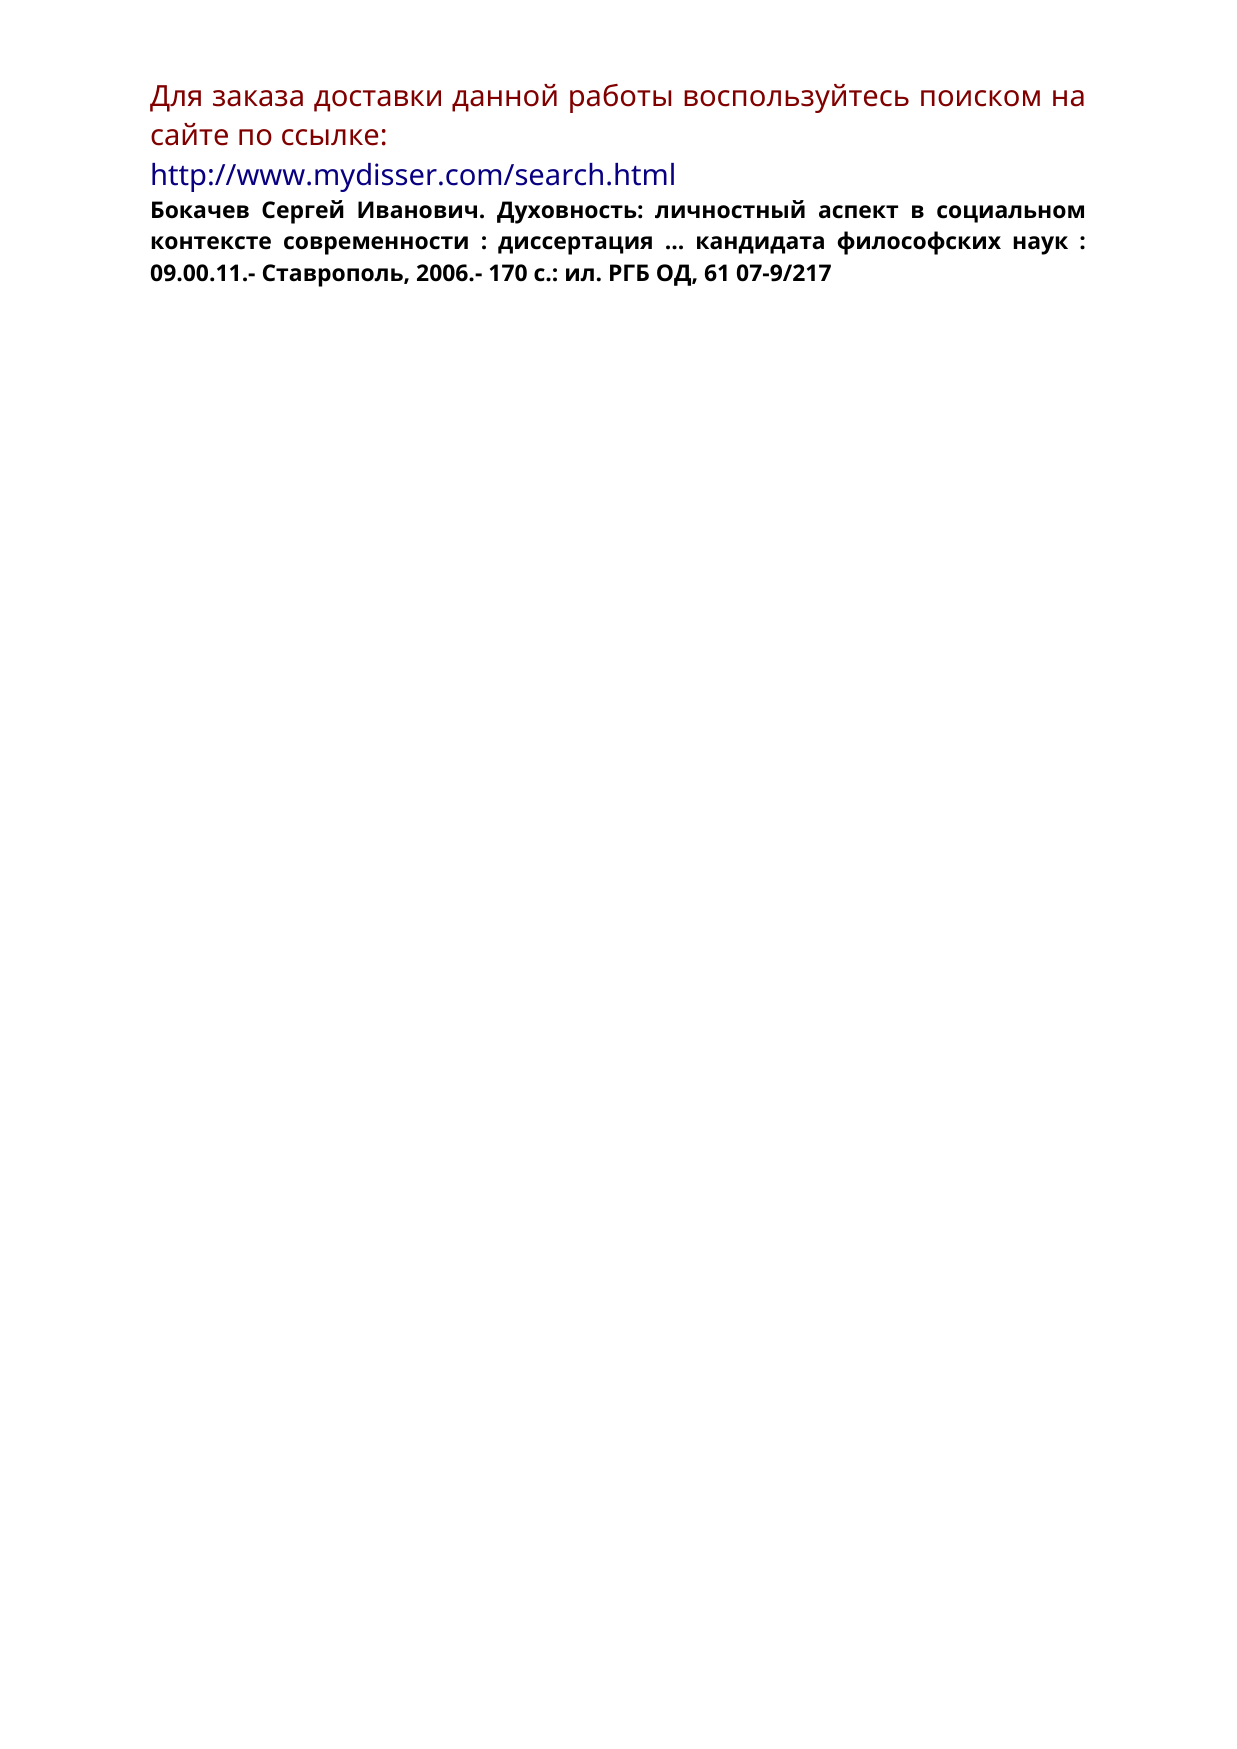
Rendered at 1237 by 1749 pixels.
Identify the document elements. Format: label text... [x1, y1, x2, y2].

text Бокачев Сергей Иванович. Духовность: личностный аспект в социальном контексте современности : диссертация ... кандидата философских наук : 09.00.11.- Ставрополь, 2006.- 170 с.: ил. РГБ ОД, 61 07-9/217 [150, 194, 1086, 288]
